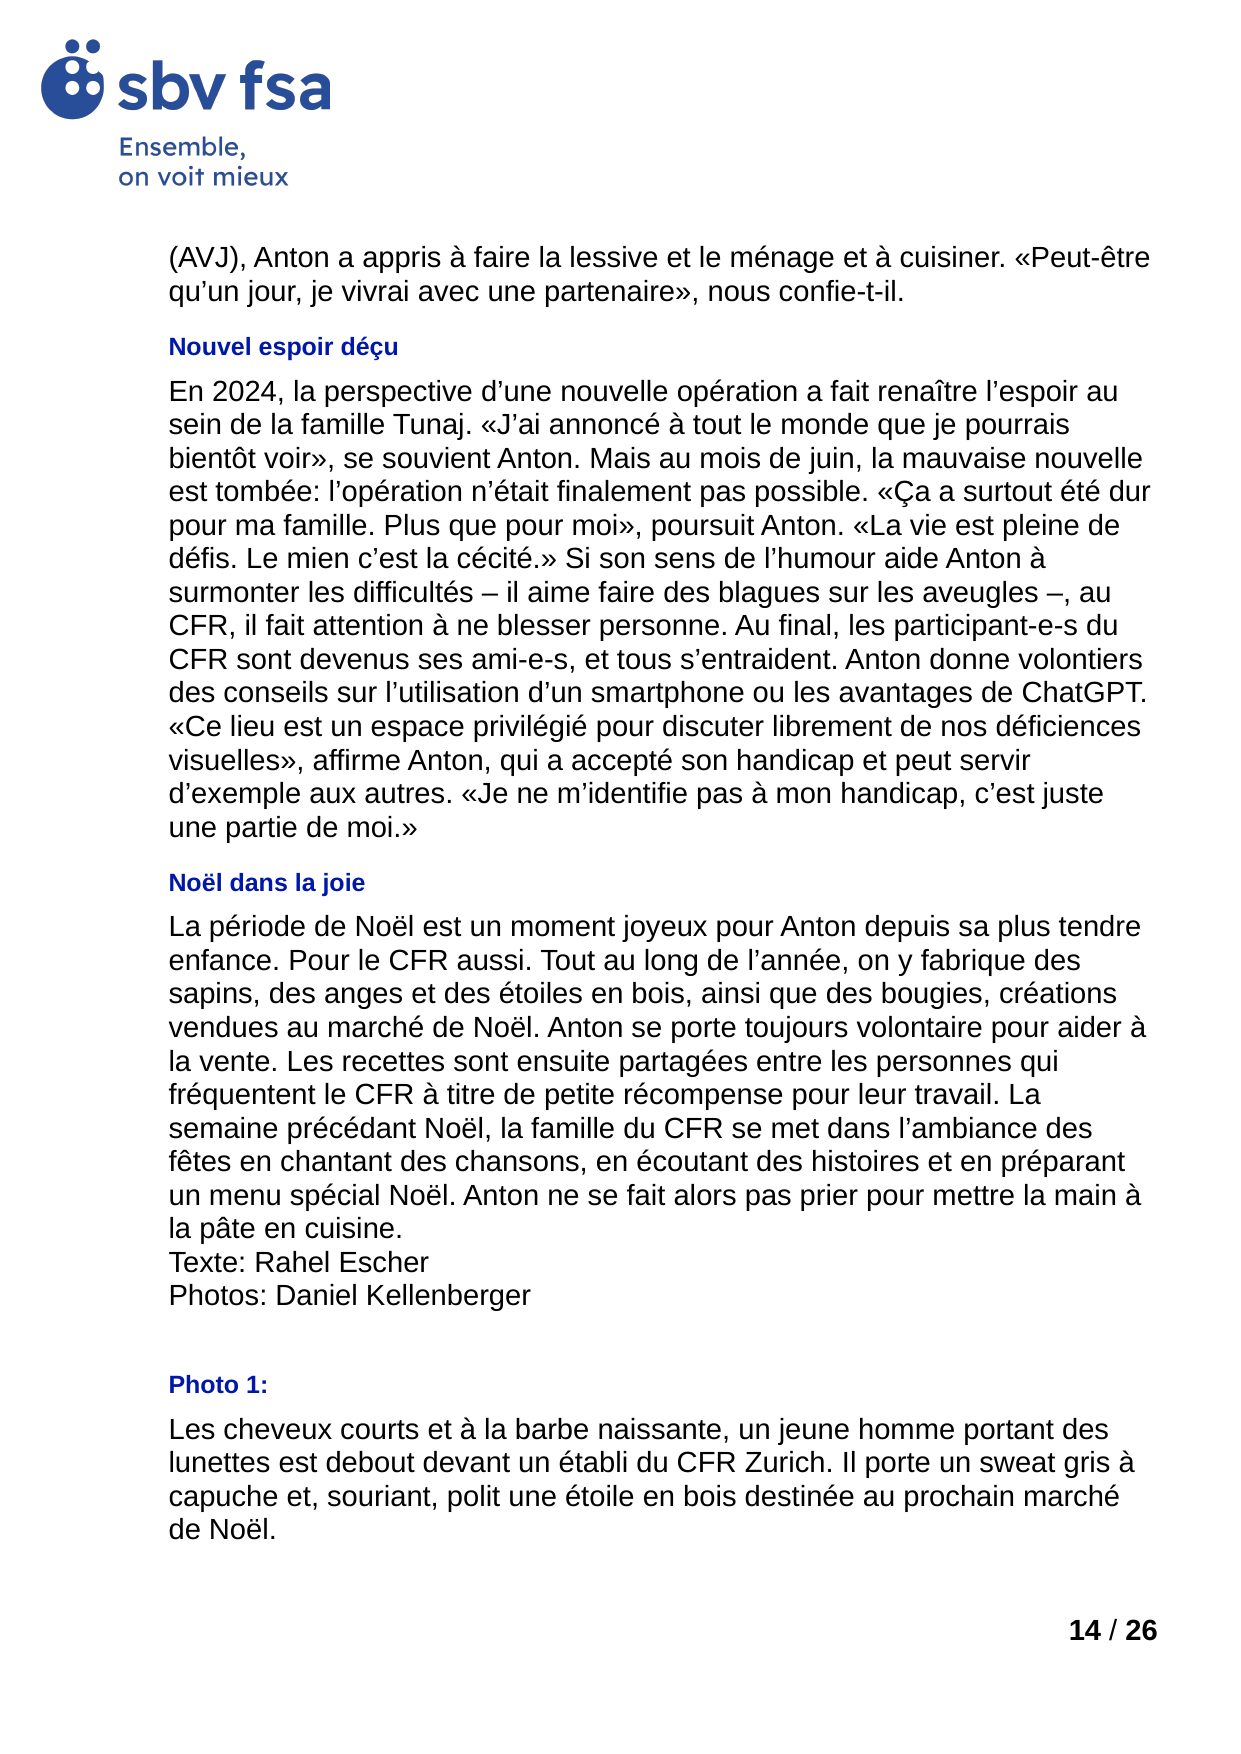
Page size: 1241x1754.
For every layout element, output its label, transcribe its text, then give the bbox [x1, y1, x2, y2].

picture [40, 39, 330, 186]
subtitle Noël dans la joie [168, 868, 1157, 897]
text Texte: Rahel Escher [168, 1245, 1157, 1278]
text Photos: Daniel Kellenberger [168, 1278, 1157, 1312]
text Les cheveux courts et à la barbe naissante, un jeune homme portant des lunettes est debout devant un établi du CFR Zurich. Il porte un sweat gris à capuche et, souriant, polit une étoile en bois destinée au prochain marché de Noël. [168, 1412, 1157, 1546]
text En 2024, la perspective d’une nouvelle opération a fait renaître l’espoir au sein de la famille Tunaj. «J’ai annoncé à tout le monde que je pourrais bientôt voir», se souvient Anton. Mais au mois de juin, la mauvaise nouvelle est tombée: l’opération n’était finalement pas possible. «Ça a surtout été dur pour ma famille. Plus que pour moi», poursuit Anton. «La vie est pleine de défis. Le mien c’est la cécité.» Si son sens de l’humour aide Anton à surmonter les difficultés – il aime faire des blagues sur les aveugles –, au CFR, il fait attention à ne blesser personne. Au final, les participant-e-s du CFR sont devenus ses ami-e-s, et tous s’entraident. Anton donne volontiers des conseils sur l’utilisation d’un smartphone ou les avantages de ChatGPT. «Ce lieu est un espace privilégié pour discuter librement de nos déficiences visuelles», affirme Anton, qui a accepté son handicap et peut servir d’exemple aux autres. «Je ne m’identifie pas à mon handicap, c’est juste une partie de moi.» [168, 373, 1157, 843]
text La période de Noël est un moment joyeux pour Anton depuis sa plus tendre enfance. Pour le CFR aussi. Tout au long de l’année, on y fabrique des sapins, des anges et des étoiles en bois, ainsi que des bougies, créations vendues au marché de Noël. Anton se porte toujours volontaire pour aider à la vente. Les recettes sont ensuite partagées entre les personnes qui fréquentent le CFR à titre de petite récompense pour leur travail. La semaine précédant Noël, la famille du CFR se met dans l’ambiance des fêtes en chantant des chansons, en écoutant des histoires et en préparant un menu spécial Noël. Anton ne se fait alors pas prier pour mettre la main à la pâte en cuisine. [168, 909, 1157, 1245]
subtitle Photo 1: [168, 1370, 1157, 1399]
subtitle Nouvel espoir déçu [168, 332, 1157, 361]
